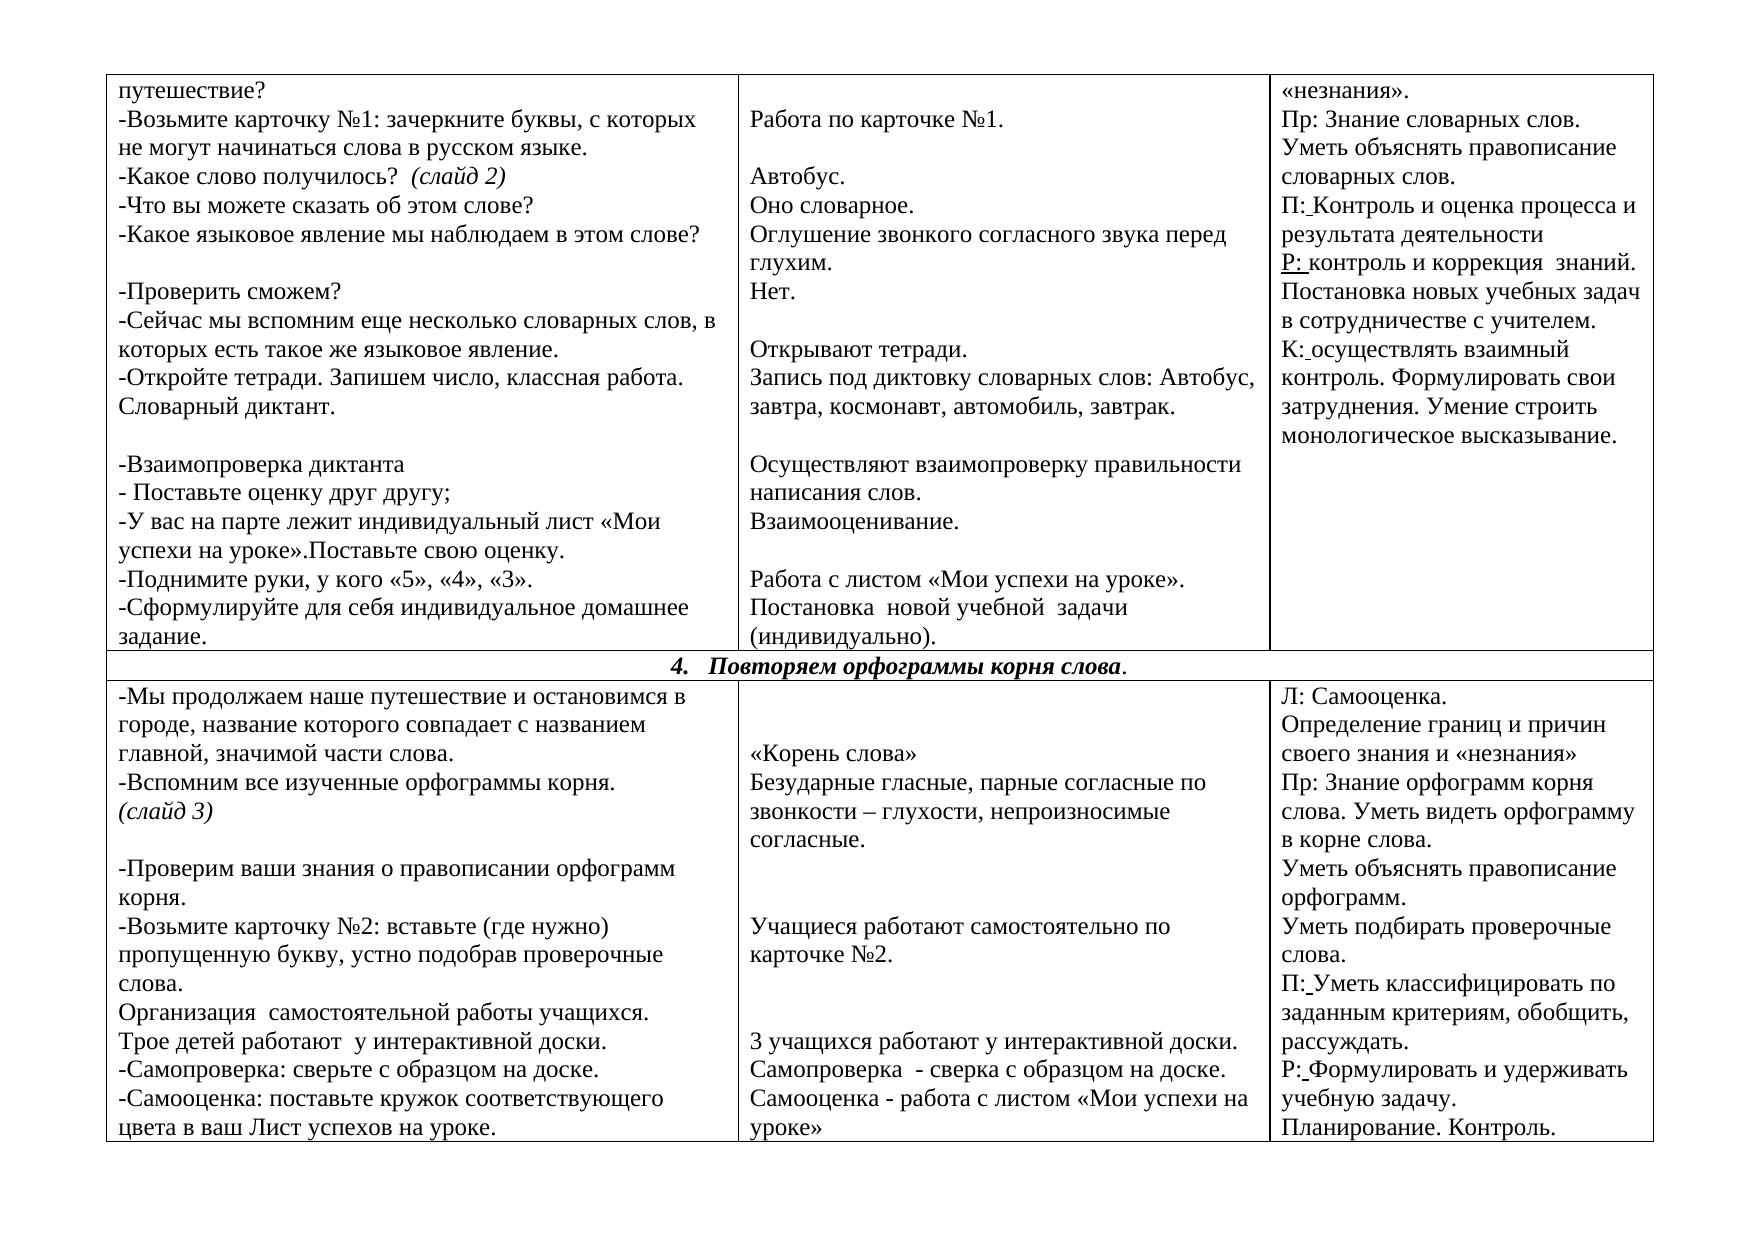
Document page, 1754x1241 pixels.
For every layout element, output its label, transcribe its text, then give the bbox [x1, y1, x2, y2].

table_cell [107, 75, 738, 650]
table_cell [1271, 75, 1653, 650]
table_cell Повторяем орфограммы корня слова. [107, 651, 1653, 680]
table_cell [739, 75, 1269, 650]
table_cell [107, 681, 738, 1141]
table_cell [1271, 681, 1653, 1141]
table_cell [739, 681, 1269, 1141]
